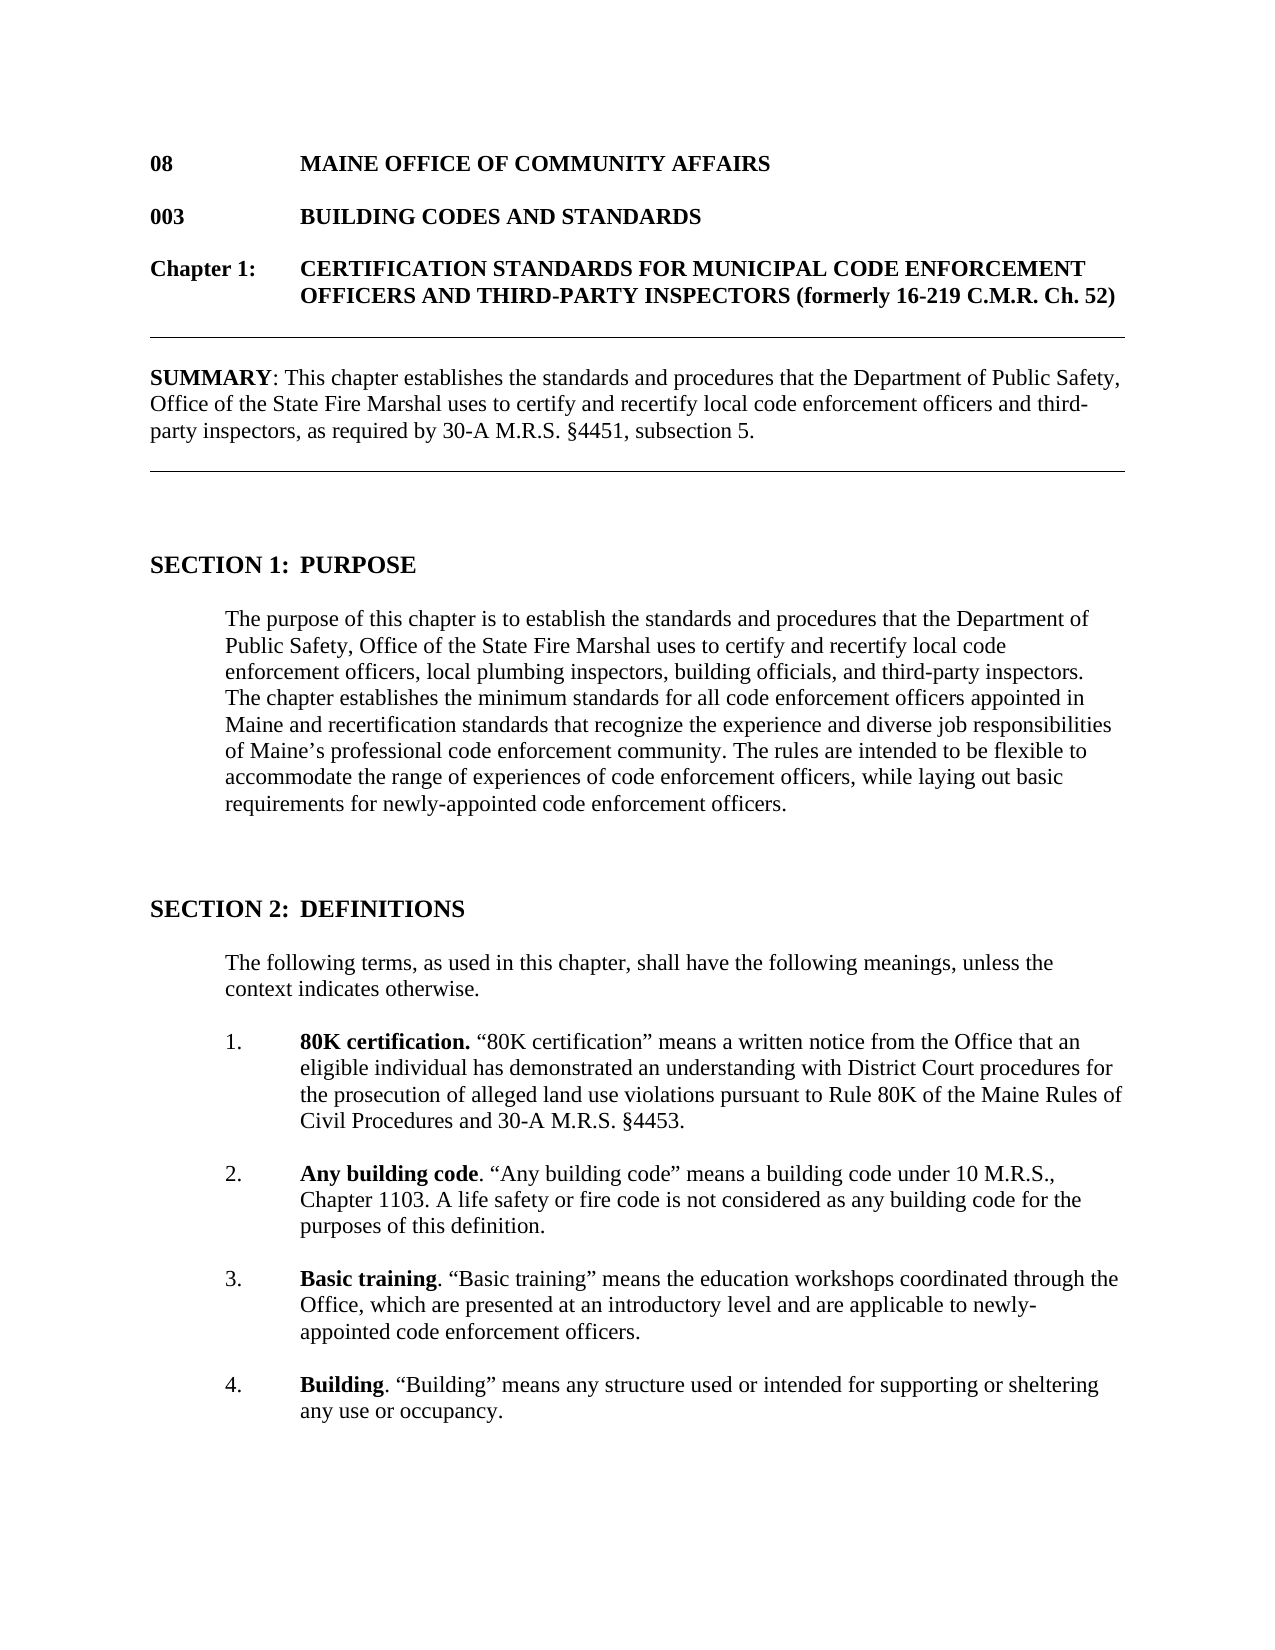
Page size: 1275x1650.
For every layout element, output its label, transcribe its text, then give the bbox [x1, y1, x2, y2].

list Building. “Building” means any structure used or intended for supporting or sheltering any use or occupancy. [225, 1371, 1125, 1423]
text SUMMARY: This chapter establishes the standards and procedures that the Department of Public Safety, Office of the State Fire Marshal uses to certify and recertify local code enforcement officers and third-party inspectors, as required by 30-A M.R.S. §4451, subsection 5. [150, 364, 1125, 443]
text 08 MAINE OFFICE OF COMMUNITY AFFAIRS [150, 150, 1125, 176]
subtitle SECTION 2: DEFINITIONS [150, 894, 1125, 923]
list 80K certification. “80K certification” means a written notice from the Office that an eligible individual has demonstrated an understanding with District Court procedures for the prosecution of alleged land use violations pursuant to Rule 80K of the Maine Rules of Civil Procedures and 30-A M.R.S. §4453. [225, 1028, 1125, 1133]
text The following terms, as used in this chapter, shall have the following meanings, unless the context indicates otherwise. [225, 949, 1125, 1002]
text Chapter 1: CERTIFICATION STANDARDS FOR MUNICIPAL CODE ENFORCEMENT OFFICERS AND THIRD-PARTY INSPECTORS (formerly 16-219 C.M.R. Ch. 52) [150, 255, 1125, 308]
list Basic training. “Basic training” means the education workshops coordinated through the Office, which are presented at an introductory level and are applicable to newly-appointed code enforcement officers. [225, 1265, 1125, 1344]
subtitle SECTION 1: PURPOSE [150, 550, 1125, 579]
text 003 BUILDING CODES AND STANDARDS [150, 203, 1125, 229]
list Any building code. “Any building code” means a building code under 10 M.R.S., Chapter 1103. A life safety or fire code is not considered as any building code for the purposes of this definition. [225, 1160, 1125, 1239]
text The purpose of this chapter is to establish the standards and procedures that the Department of Public Safety, Office of the State Fire Marshal uses to certify and recertify local code enforcement officers, local plumbing inspectors, building officials, and third-party inspectors. The chapter establishes the minimum standards for all code enforcement officers appointed in Maine and recertification standards that recognize the experience and diverse job responsibilities of Maine’s professional code enforcement community. The rules are intended to be flexible to accommodate the range of experiences of code enforcement officers, while laying out basic requirements for newly-appointed code enforcement officers. [225, 605, 1125, 816]
